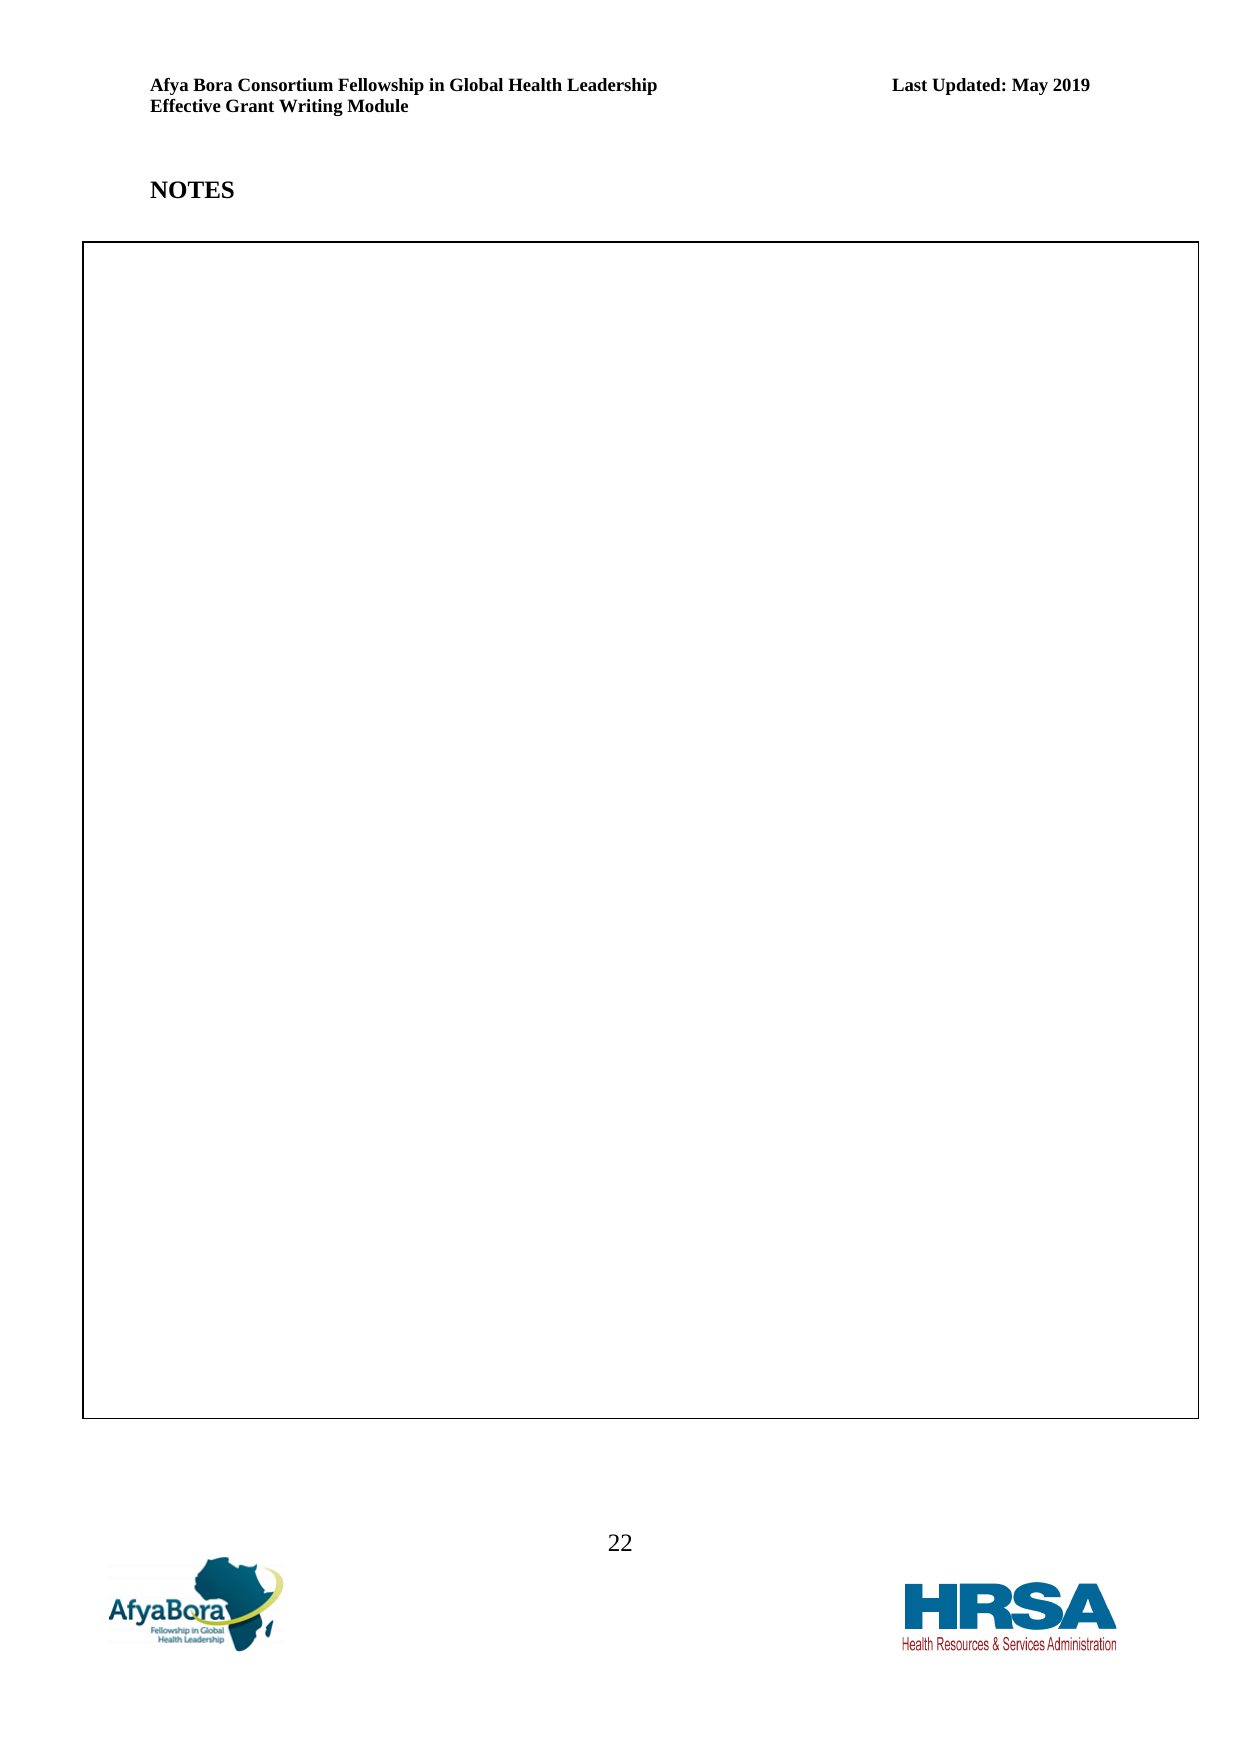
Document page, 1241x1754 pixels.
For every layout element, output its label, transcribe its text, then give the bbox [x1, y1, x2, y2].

picture [902, 1582, 1117, 1652]
picture [108, 1556, 284, 1652]
picture [1006, 1598, 1044, 1619]
subtitle NOTES [150, 175, 1090, 204]
picture [1031, 1582, 1117, 1625]
picture [978, 1595, 994, 1603]
picture [1084, 1602, 1092, 1612]
